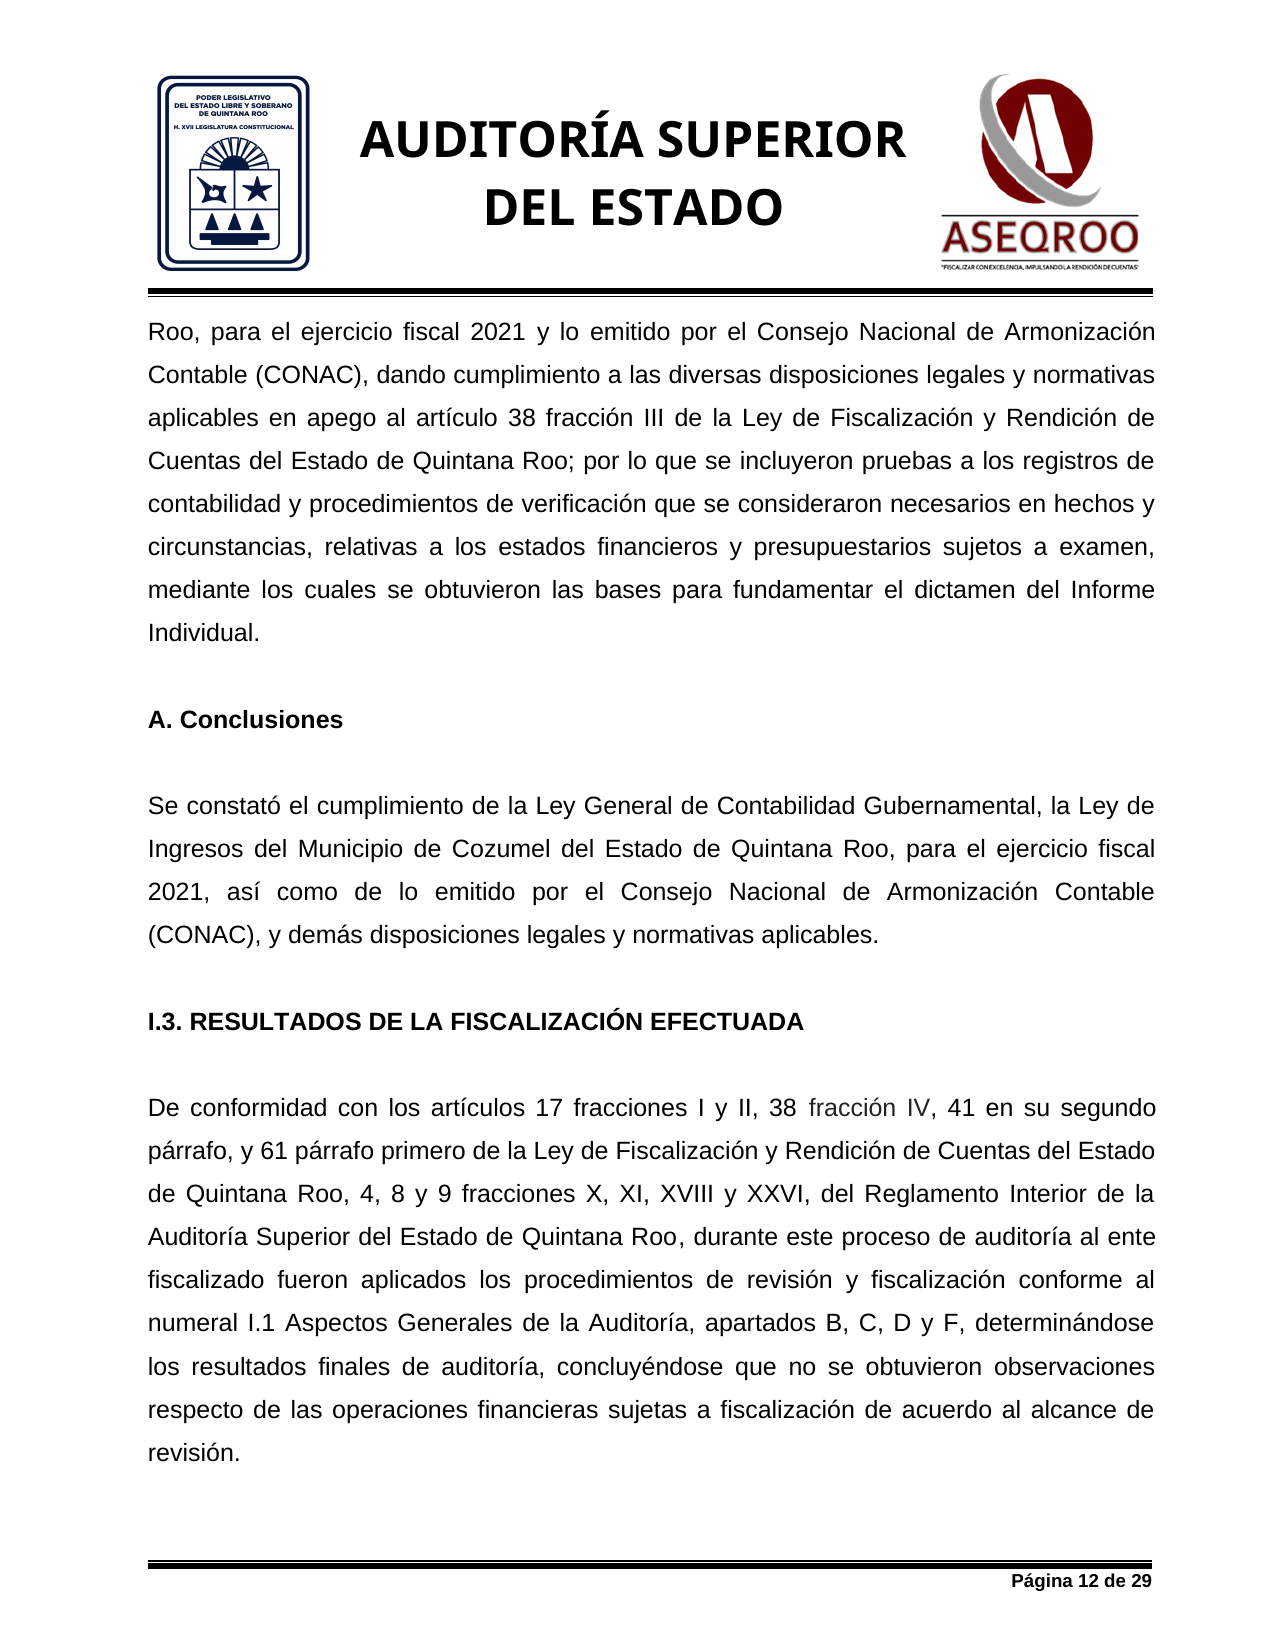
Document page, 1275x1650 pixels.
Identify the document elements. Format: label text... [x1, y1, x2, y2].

text I.3. RESULTADOS DE LA FISCALIZACIÓN EFECTUADA [148, 1006, 1157, 1035]
picture [155, 68, 315, 276]
text Se constató el cumplimiento de la Ley General de Contabilidad Gubernamental, la Ley de Ingresos del Municipio de Cozumel del Estado de Quintana Roo, para el ejercicio fiscal 2021, así como de lo emitido por el Consejo Nacional de Armonización Contable (CONAC), y demás disposiciones legales y normativas aplicables. [148, 791, 1157, 949]
picture [941, 74, 1139, 270]
text De conformidad con los artículos 17 fracciones I y II, 38 fracción IV, 41 en su segundo párrafo, y 61 párrafo primero de la Ley de Fiscalización y Rendición de Cuentas del Estado de Quintana Roo, 4, 8 y 9 fracciones X, XI, XVIII y XXVI, del Reglamento Interior de la Auditoría Superior del Estado de Quintana Roo, durante este proceso de auditoría al ente fiscalizado fueron aplicados los procedimientos de revisión y fiscalización conforme al numeral I.1 Aspectos Generales de la Auditoría, apartados B, C, D y F, determinándose los resultados finales de auditoría, concluyéndose que no se obtuvieron observaciones respecto de las operaciones financieras sujetas a fiscalización de acuerdo al alcance de revisión. [148, 1093, 1157, 1466]
text A. Conclusiones [148, 704, 1157, 733]
